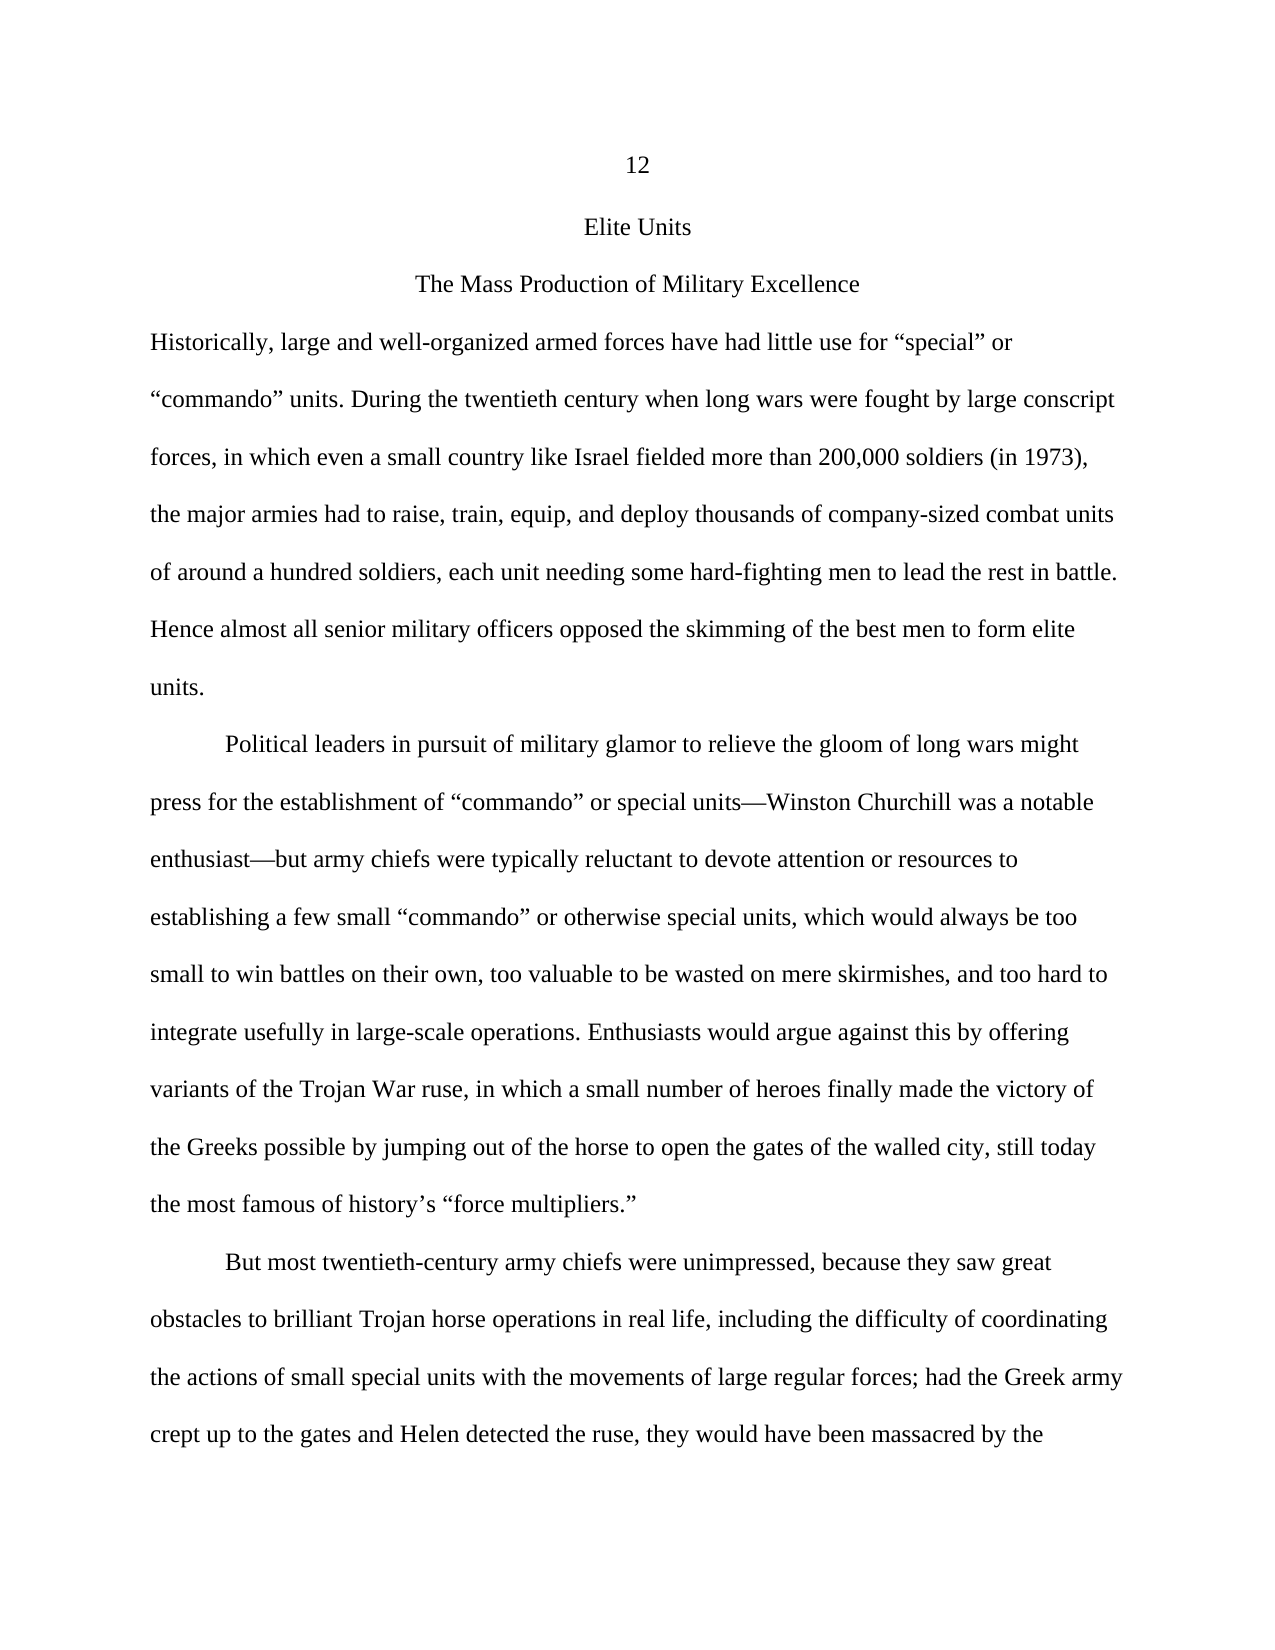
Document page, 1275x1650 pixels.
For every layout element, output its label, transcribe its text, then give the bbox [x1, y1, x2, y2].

text Historically, large and well-organized armed forces have had little use for “special” or “commando” units. During the twentieth century when long wars were fought by large conscript forces, in which even a small country like Israel fielded more than 200,000 soldiers (in 1973), the major armies had to raise, train, equip, and deploy thousands of company-sized combat units of around a hundred soldiers, each unit needing some hard-fighting men to lead the rest in battle. Hence almost all senior military officers opposed the skimming of the best men to form elite units. [150, 327, 1125, 701]
text Elite Units [150, 212, 1125, 241]
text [150, 1247, 1125, 1448]
text Political leaders in pursuit of military glamor to relieve the gloom of long wars might press for the establishment of “commando” or special units—Winston Churchill was a notable enthusiast—but army chiefs were typically reluctant to devote attention or resources to establishing a few small “commando” or otherwise special units, which would always be too small to win battles on their own, too valuable to be wasted on mere skirmishes, and too hard to integrate usefully in large-scale operations. Enthusiasts would argue against this by offering variants of the Trojan War ruse, in which a small number of heroes finally made the victory of the Greeks possible by jumping out of the horse to open the gates of the walled city, still today the most famous of history’s “force multipliers.” [150, 729, 1125, 1218]
text 12 [150, 150, 1125, 179]
text The Mass Production of Military Excellence [150, 269, 1125, 298]
